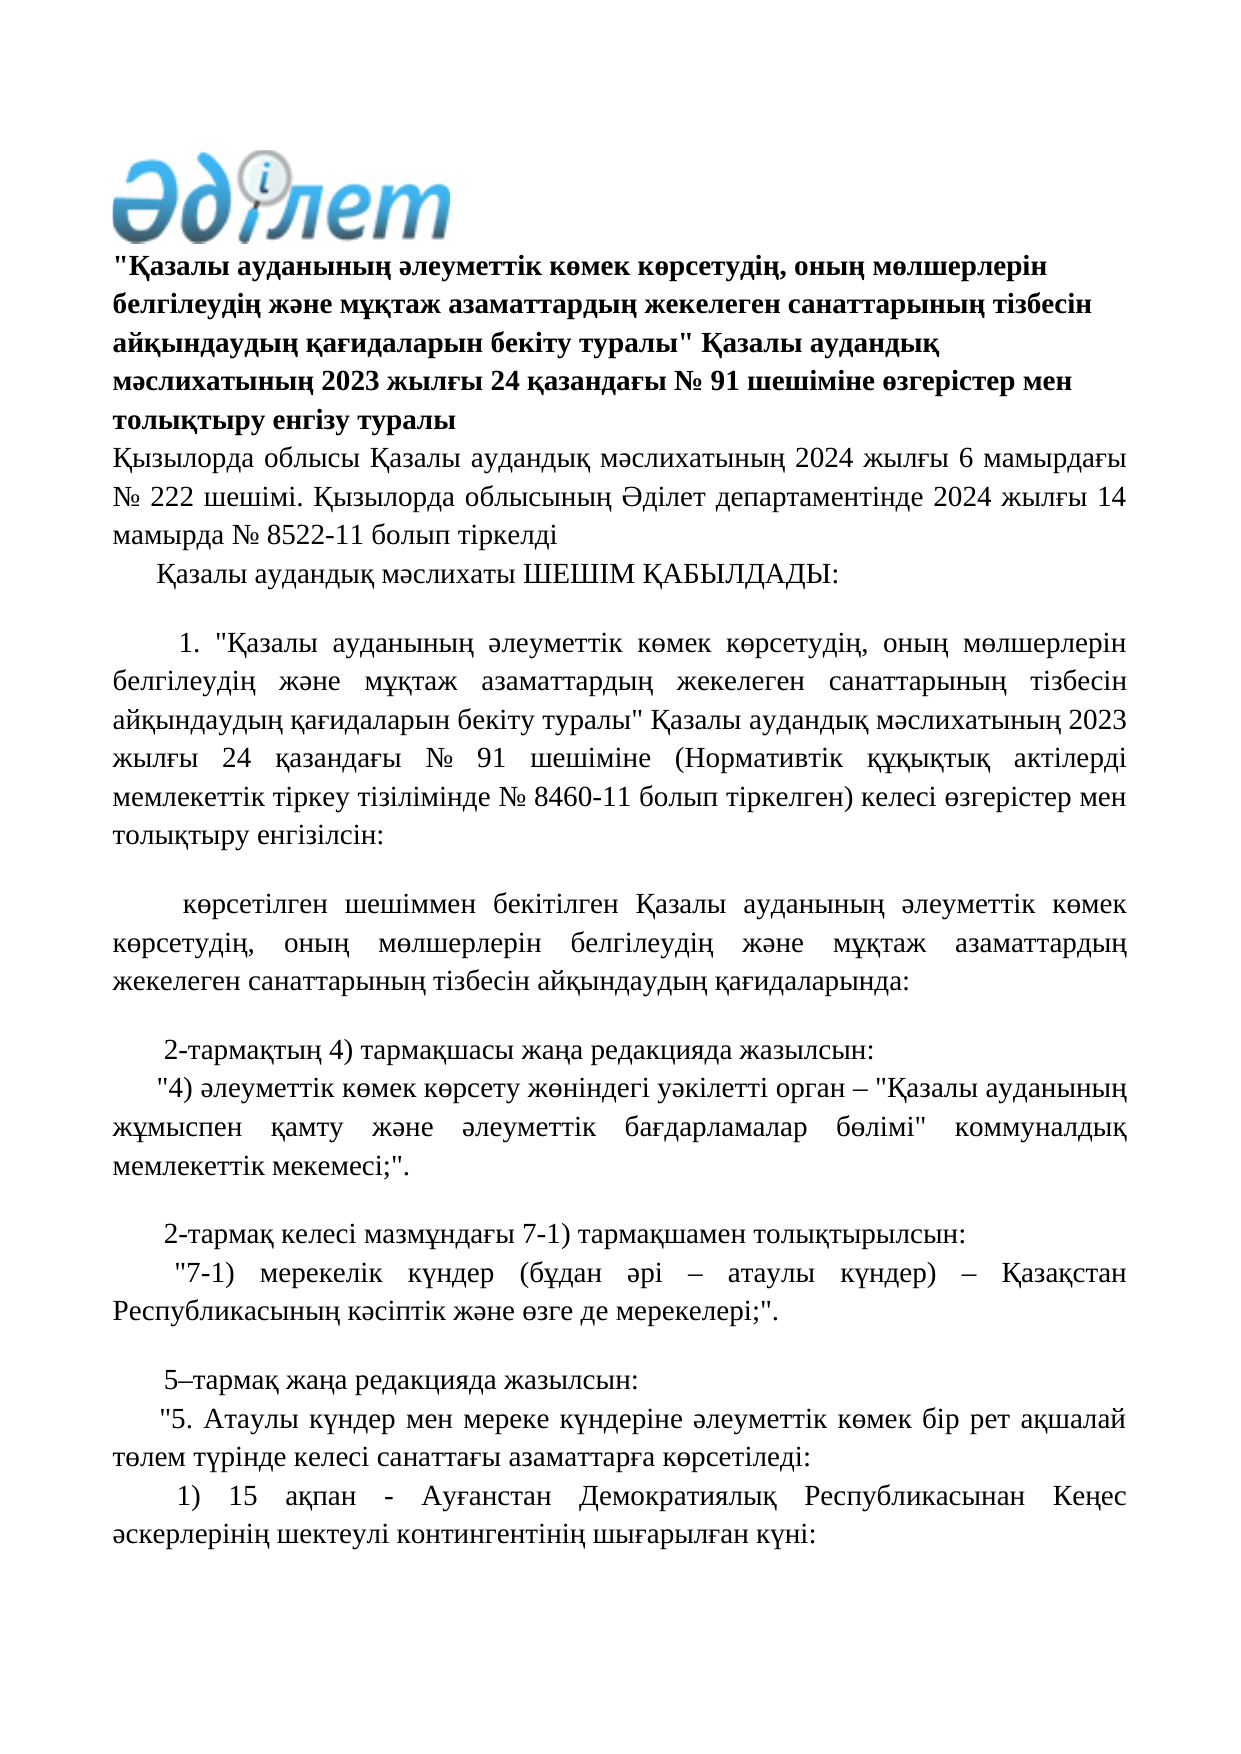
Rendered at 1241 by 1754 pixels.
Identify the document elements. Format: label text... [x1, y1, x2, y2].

text Қазалы аудандық мәслихаты ШЕШІМ ҚАБЫЛДАДЫ: [112, 556, 1128, 589]
text "4) әлеуметтік көмек көрсету жөніндегі уәкілетті орган – "Қазалы ауданының жұмыспен қамту және әлеуметтік бағдарламалар бөлімі" коммуналдық мемлекеттік мекемесі;". [112, 1071, 1128, 1181]
text 1) 15 ақпан - Ауғанстан Демократиялық Республикасынан Кеңес әскерлерінің шектеулі контингентінің шығарылған күні: [112, 1478, 1128, 1550]
text 2-тармақ келесі мазмұндағы 7-1) тармақшамен толықтырылсын: [112, 1216, 1128, 1250]
text 5–тармақ жаңа редакцияда жазылсын: [112, 1362, 1128, 1396]
text көрсетілген шешіммен бекітілген Қазалы ауданының әлеуметтік көмек көрсетудің, оның мөлшерлерін белгілеудің және мұқтаж азаматтардың жекелеген санаттарының тізбесін айқындаудың қағидаларында: [112, 886, 1128, 997]
text "Қазалы ауданының әлеуметтік көмек көрсетудің, оның мөлшерлерін белгілеудің және мұқтаж азаматтардың жекелеген санаттарының тізбесін айқындаудың қағидаларын бекіту туралы" Қазалы аудандық мәслихатының 2023 жылғы 24 қазандағы № 91 шешіміне өзгерістер мен толықтыру енгізу туралы [112, 248, 1128, 435]
text Қызылорда облысы Қазалы аудандық мәслихатының 2024 жылғы 6 мамырдағы № 222 шешімі. Қызылорда облысының Әділет департаментінде 2024 жылғы 14 мамырда № 8522-11 болып тіркелді [112, 440, 1128, 551]
picture [112, 150, 451, 244]
text 2-тармақтың 4) тармақшасы жаңа редакцияда жазылсын: [112, 1032, 1128, 1066]
text "5. Атаулы күндер мен мереке күндеріне әлеуметтік көмек бір рет ақшалай төлем түрінде келесі санаттағы азаматтарға көрсетіледі: [112, 1401, 1128, 1473]
text 1. "Қазалы ауданының әлеуметтік көмек көрсетудің, оның мөлшерлерін белгілеудің және мұқтаж азаматтардың жекелеген санаттарының тізбесін айқындаудың қағидаларын бекіту туралы" Қазалы аудандық мәслихатының 2023 жылғы 24 қазандағы № 91 шешіміне (Нормативтік құқықтық актілерді мемлекеттік тіркеу тізілімінде № 8460-11 болып тіркелген) келесі өзгерістер мен толықтыру енгізілсін: [112, 625, 1128, 851]
text "7-1) мерекелік күндер (бұдан әрі – атаулы күндер) – Қазақстан Республикасының кәсіптік және өзге де мерекелері;". [112, 1255, 1128, 1327]
